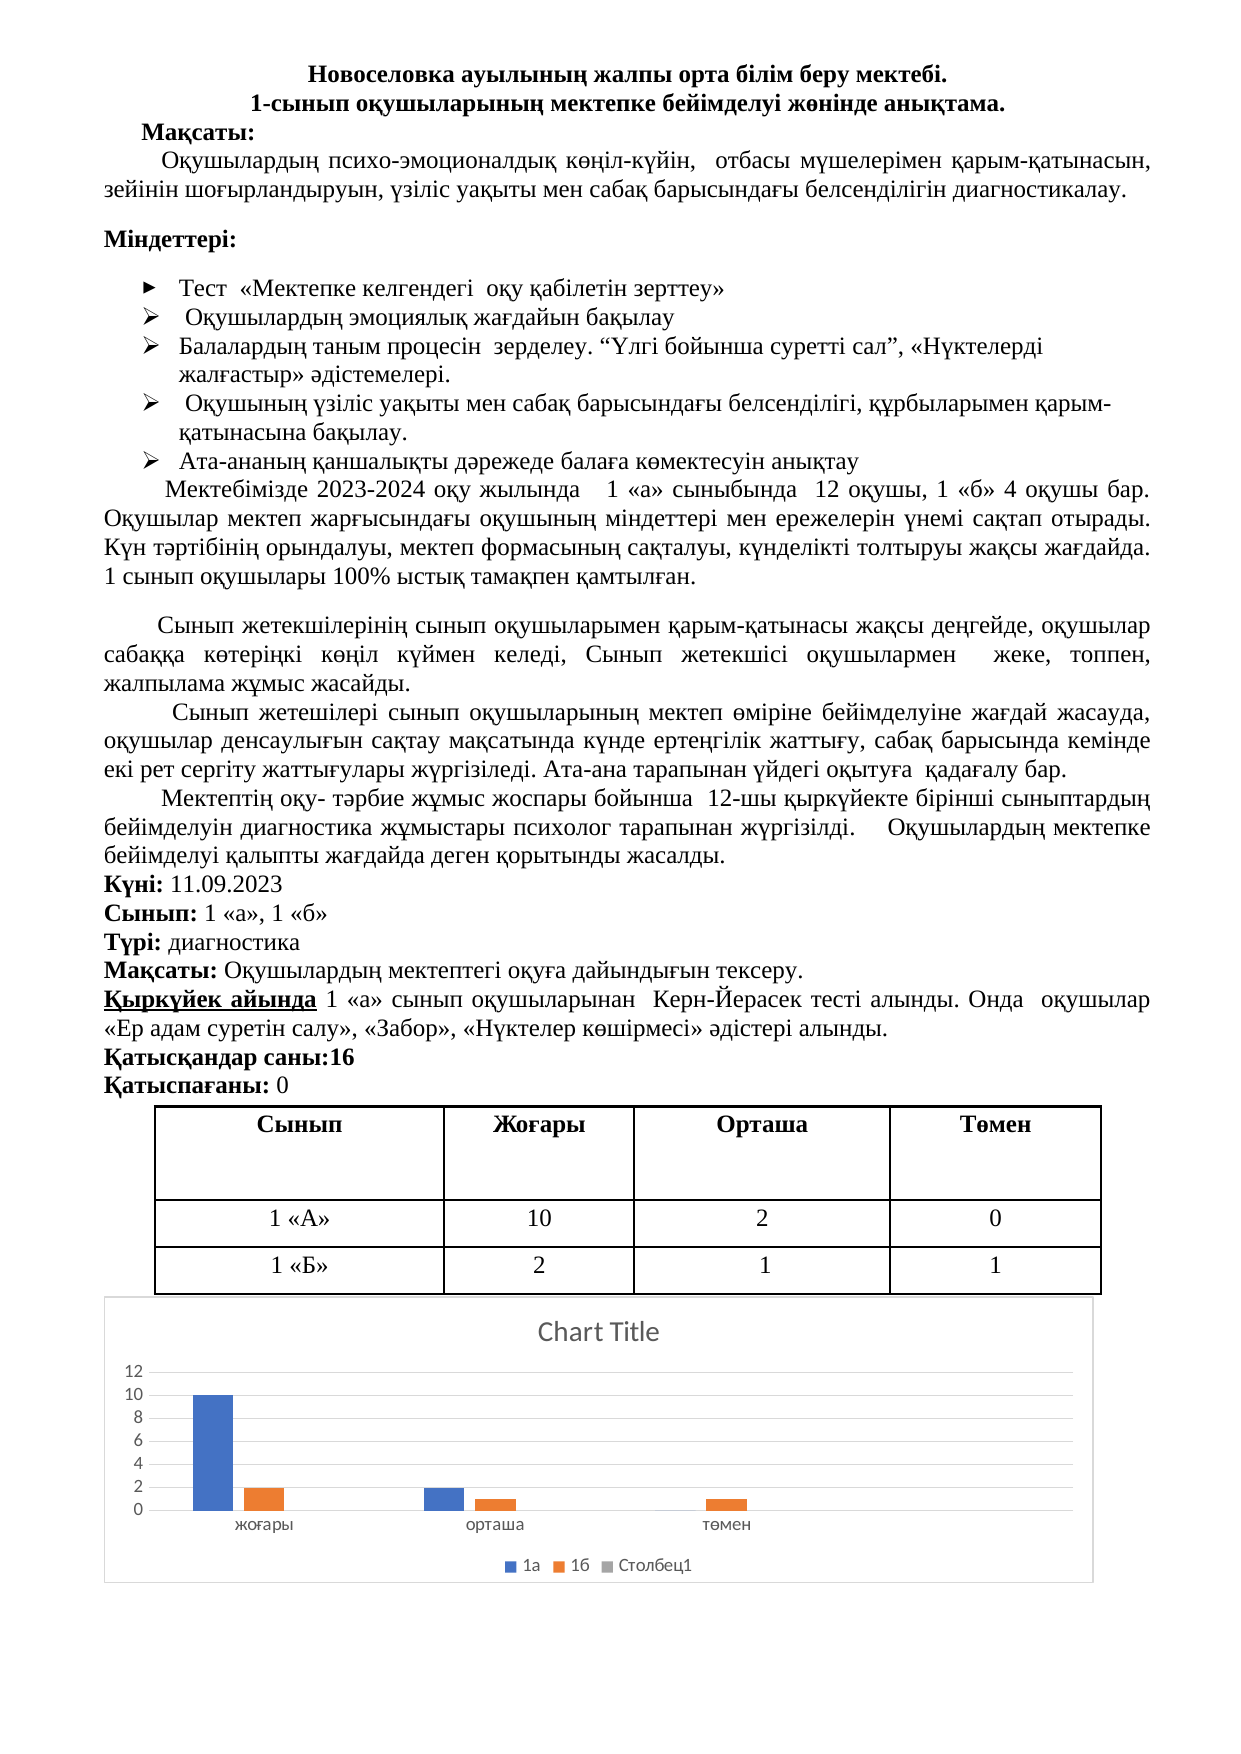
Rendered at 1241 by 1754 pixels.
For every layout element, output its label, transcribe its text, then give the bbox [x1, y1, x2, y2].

text Оқушылардың психо-эмоционалдық көңіл-күйін, отбасы мүшелерімен қарым-қатынасын, зейінін шоғырландыруын, үзіліс уақыты мен сабақ барысындағы белсенділігін диагностикалау. [103, 145, 1152, 203]
table_cell 1 «Б» [156, 1248, 443, 1293]
text Қатыспағаны: 0 [103, 1070, 1152, 1099]
list Оқушының үзіліс уақыты мен сабақ барысындағы белсенділігі, құрбыларымен қарым-қатынасына бақылау. [141, 388, 1152, 446]
text Мектептің оқу- тәрбие жұмыс жоспары бойынша 12-шы қыркүйекте бірінші сыныптардың бейімделуін диагностика жұмыстары психолог тарапынан жүргізілді. Оқушылардың мектепке бейімделуі қалыпты жағдайда деген қорытынды жасалды. [103, 783, 1152, 869]
text Мақсаты: Оқушылардың мектептегі оқуға дайындығын тексеру. [103, 955, 1152, 984]
table_cell 1 [891, 1248, 1100, 1293]
text Міндеттері: [103, 224, 1152, 252]
text Қатысқандар саны:16 [103, 1042, 1152, 1070]
table_cell 0 [891, 1201, 1100, 1246]
list Оқушылардың эмоциялық жағдайын бақылау [141, 302, 1152, 331]
text Сынып жетешілері сынып оқушыларының мектеп өміріне бейімделуіне жағдай жасауда, оқушылар денсаулығын сақтау мақсатында күнде ертеңгілік жаттығу, сабақ барысында кемінде екі рет сергіту жаттығулары жүргізіледі. Ата-ана тарапынан үйдегі оқытуға қадағалу бар. [103, 697, 1152, 783]
text Мектебімізде 2023-2024 оқу жылында 1 «а» сыныбында 12 оқушы, 1 «б» 4 оқушы бар. Оқушылар мектеп жарғысындағы оқушының міндеттері мен ережелерін үнемі сақтап отырады. Күн тәртібінің орындалуы, мектеп формасының сақталуы, күнделікті толтыруы жақсы жағдайда. 1 сынып оқушылары 100% ыстық тамақпен қамтылған. [103, 474, 1152, 589]
text Сынып жетекшілерінің сынып оқушыларымен қарым-қатынасы жақсы деңгейде, оқушылар сабаққа көтеріңкі көңіл күймен келеді, Сынып жетекшісі оқушылармен жеке, топпен, жалпылама жұмыс жасайды. [103, 610, 1152, 697]
table_header Төмен [891, 1108, 1100, 1199]
table_cell 2 [635, 1201, 889, 1246]
text Мақсаты: [103, 117, 1152, 145]
table_cell 10 [445, 1201, 633, 1246]
list Тест «Мектепке келгендегі оқу қабілетін зерттеу» [141, 273, 1152, 302]
text 1-сынып оқушыларының мектепке бейімделуі жөнінде анықтама. [103, 88, 1152, 117]
text Күні: 11.09.2023 [103, 869, 1152, 898]
table_cell 1 [635, 1248, 889, 1293]
text Қыркүйек айында 1 «а» сынып оқушыларынан Керн-Йерасек тесті алынды. Онда оқушылар «Ер адам суретін салу», «Забор», «Нүктелер көшірмесі» әдістері алынды. [103, 984, 1152, 1042]
text Новоселовка ауылының жалпы орта білім беру мектебі. [103, 59, 1152, 88]
list Балалардың таным процесін зерделеу. “Үлгі бойынша суретті сал”, «Нүктелерді жалғастыр» әдістемелері. [141, 331, 1152, 388]
list Ата-ананың қаншалықты дәрежеде балаға көмектесуін анықтау [141, 446, 1152, 474]
table_header Сынып [156, 1108, 443, 1199]
table_cell 2 [445, 1248, 633, 1293]
table_header Жоғары [445, 1108, 633, 1199]
text Сынып: 1 «а», 1 «б» [103, 898, 1152, 927]
table_cell 1 «А» [156, 1201, 443, 1246]
text Түрі: диагностика [103, 927, 1152, 955]
table_header Орташа [635, 1108, 889, 1199]
